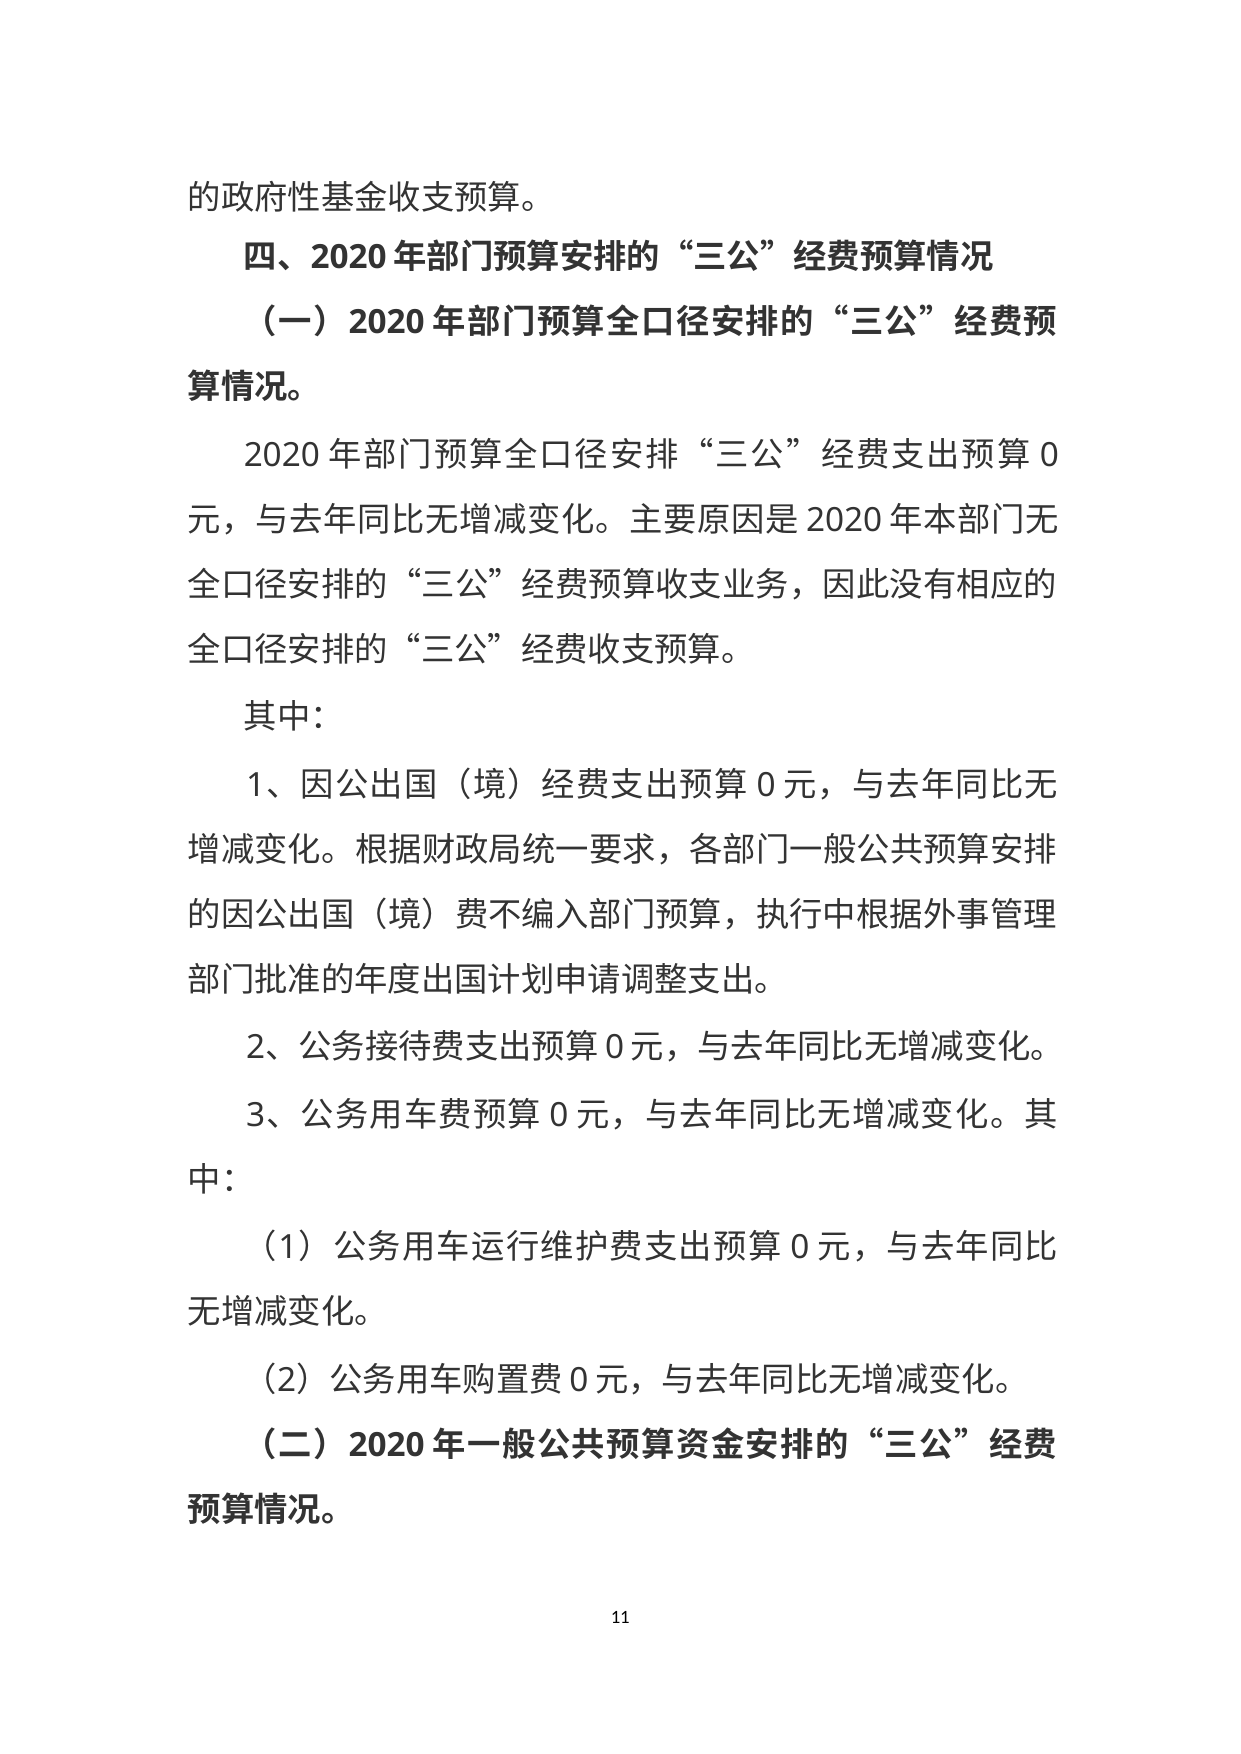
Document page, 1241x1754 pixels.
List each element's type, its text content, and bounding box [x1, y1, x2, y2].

text 3、公务用车费预算0元，与去年同比无增减变化。其中： [187, 1079, 1059, 1209]
text 1、因公出国（境）经费支出预算0元，与去年同比无增减变化。根据财政局统一要求，各部门一般公共预算安排的因公出国（境）费不编入部门预算，执行中根据外事管理部门批准的年度出国计划申请调整支出。 [187, 749, 1059, 1009]
text （二）2020年一般公共预算资金安排的“三公”经费预算情况。 [187, 1409, 1059, 1539]
text 2020年部门预算全口径安排“三公”经费支出预算0元，与去年同比无增减变化。主要原因是2020年本部门无全口径安排的“三公”经费预算收支业务，因此没有相应的全口径安排的“三公”经费收支预算。 [187, 419, 1059, 679]
text （1）公务用车运行维护费支出预算0元，与去年同比无增减变化。 [187, 1212, 1059, 1342]
text （2）公务用车购置费0元，与去年同比无增减变化。 [187, 1344, 1059, 1409]
text 2、公务接待费支出预算0元，与去年同比无增减变化。 [187, 1012, 1059, 1077]
text 四、2020年部门预算安排的“三公”经费预算情况 [187, 222, 1059, 287]
text 其中： [187, 682, 1059, 747]
text （一）2020年部门预算全口径安排的“三公”经费预算情况。 [187, 287, 1059, 417]
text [187, 162, 1059, 222]
